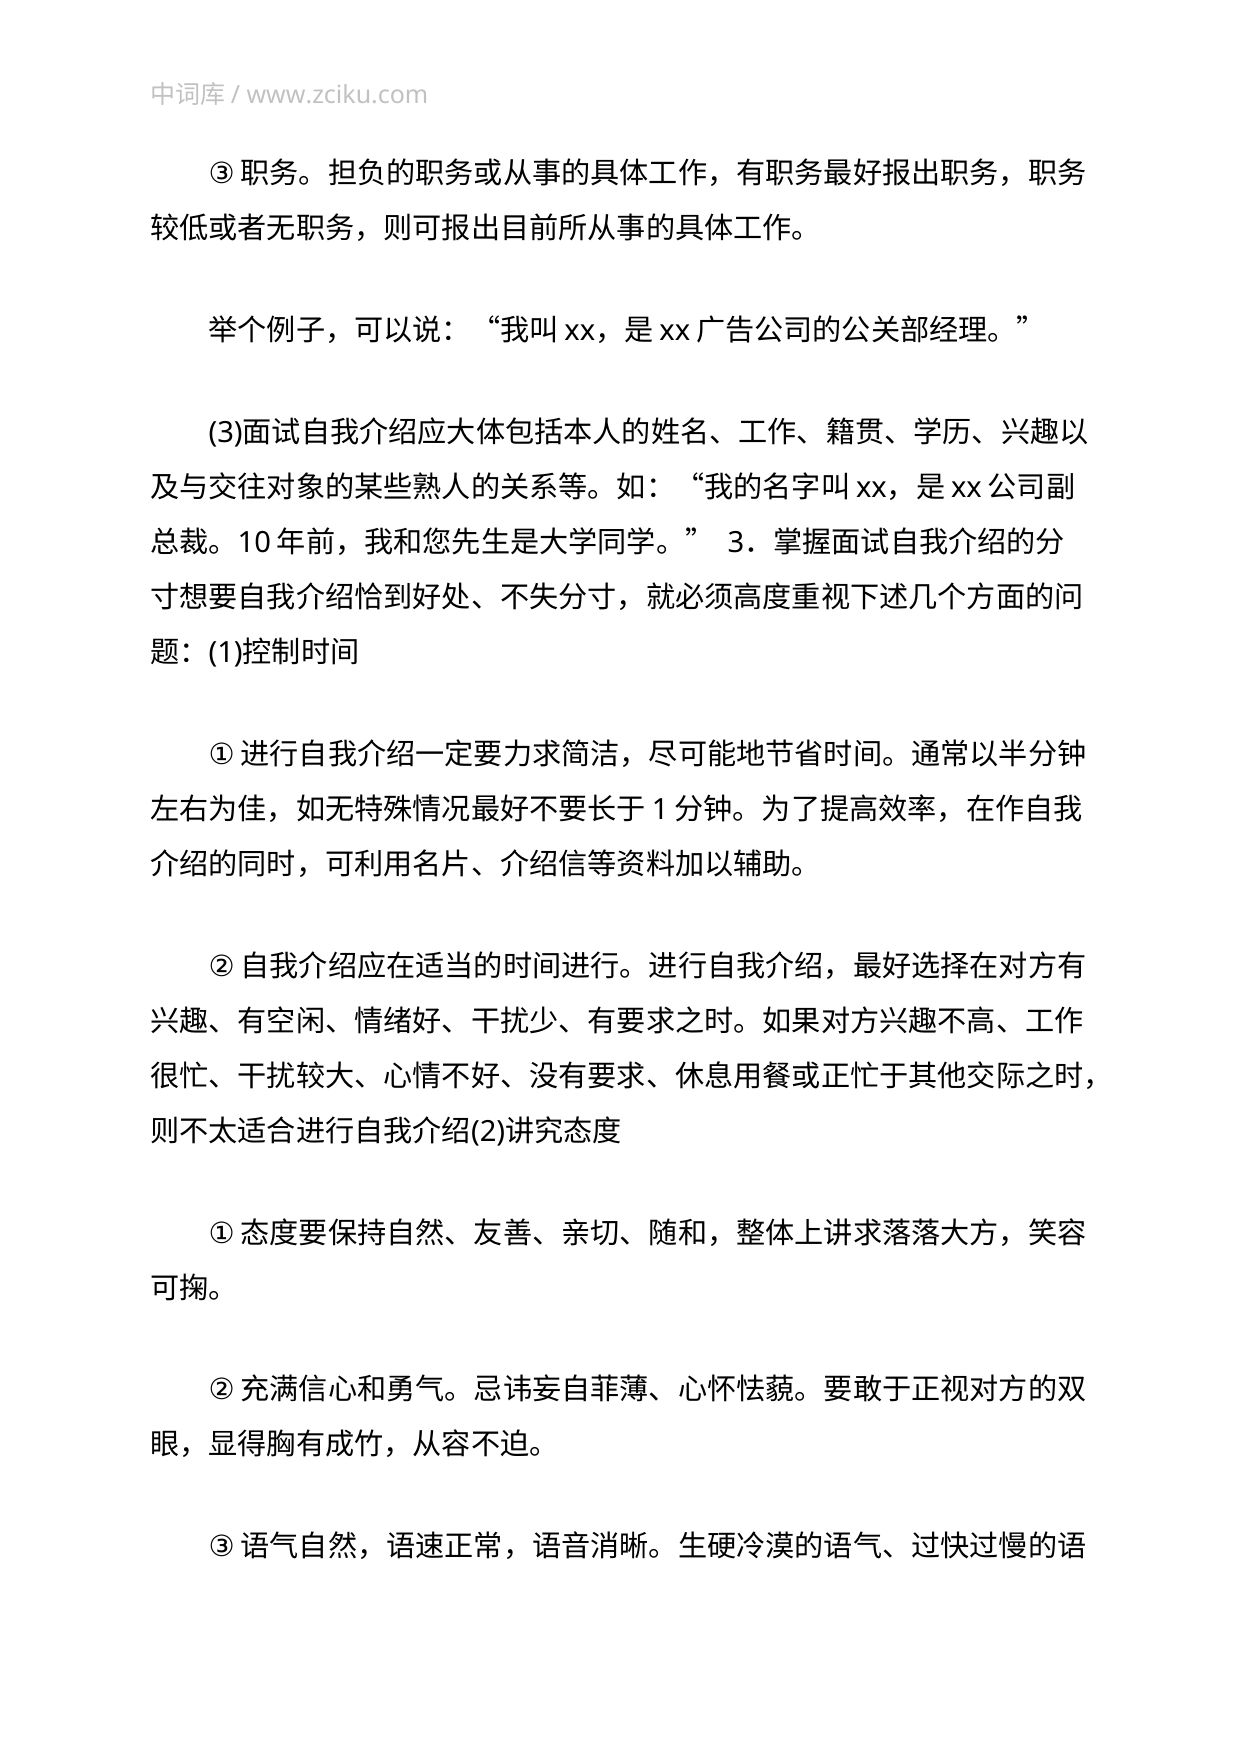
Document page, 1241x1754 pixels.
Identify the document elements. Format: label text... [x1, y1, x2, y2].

text ②充满信心和勇气。忌讳妄自菲薄、心怀怯藐。要敢于正视对方的双眼，显得胸有成竹，从容不迫。 [150, 1366, 1090, 1463]
text ③职务。担负的职务或从事的具体工作，有职务最好报出职务，职务较低或者无职务，则可报出目前所从事的具体工作。 [150, 150, 1090, 247]
text ②自我介绍应在适当的时间进行。进行自我介绍，最好选择在对方有兴趣、有空闲、情绪好、干扰少、有要求之时。如果对方兴趣不高、工作很忙、干扰较大、心情不好、没有要求、休息用餐或正忙于其他交际之时，则不太适合进行自我介绍(2)讲究态度 [150, 942, 1090, 1149]
text ①进行自我介绍一定要力求简洁，尽可能地节省时间。通常以半分钟左右为佳，如无特殊情况最好不要长于1分钟。为了提高效率，在作自我介绍的同时，可利用名片、介绍信等资料加以辅助。 [150, 731, 1090, 883]
text (3)面试自我介绍应大体包括本人的姓名、工作、籍贯、学历、兴趣以及与交往对象的某些熟人的关系等。如：“我的名字叫xx，是xx公司副总裁。10年前，我和您先生是大学同学。” 3．掌握面试自我介绍的分寸想要自我介绍恰到好处、不失分寸，就必须高度重视下述几个方面的问题：(1)控制时间 [150, 409, 1090, 671]
text ①态度要保持自然、友善、亲切、随和，整体上讲求落落大方，笑容可掬。 [150, 1209, 1090, 1306]
text 举个例子，可以说：“我叫xx，是xx广告公司的公关部经理。” [150, 307, 1090, 349]
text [150, 1523, 1090, 1565]
